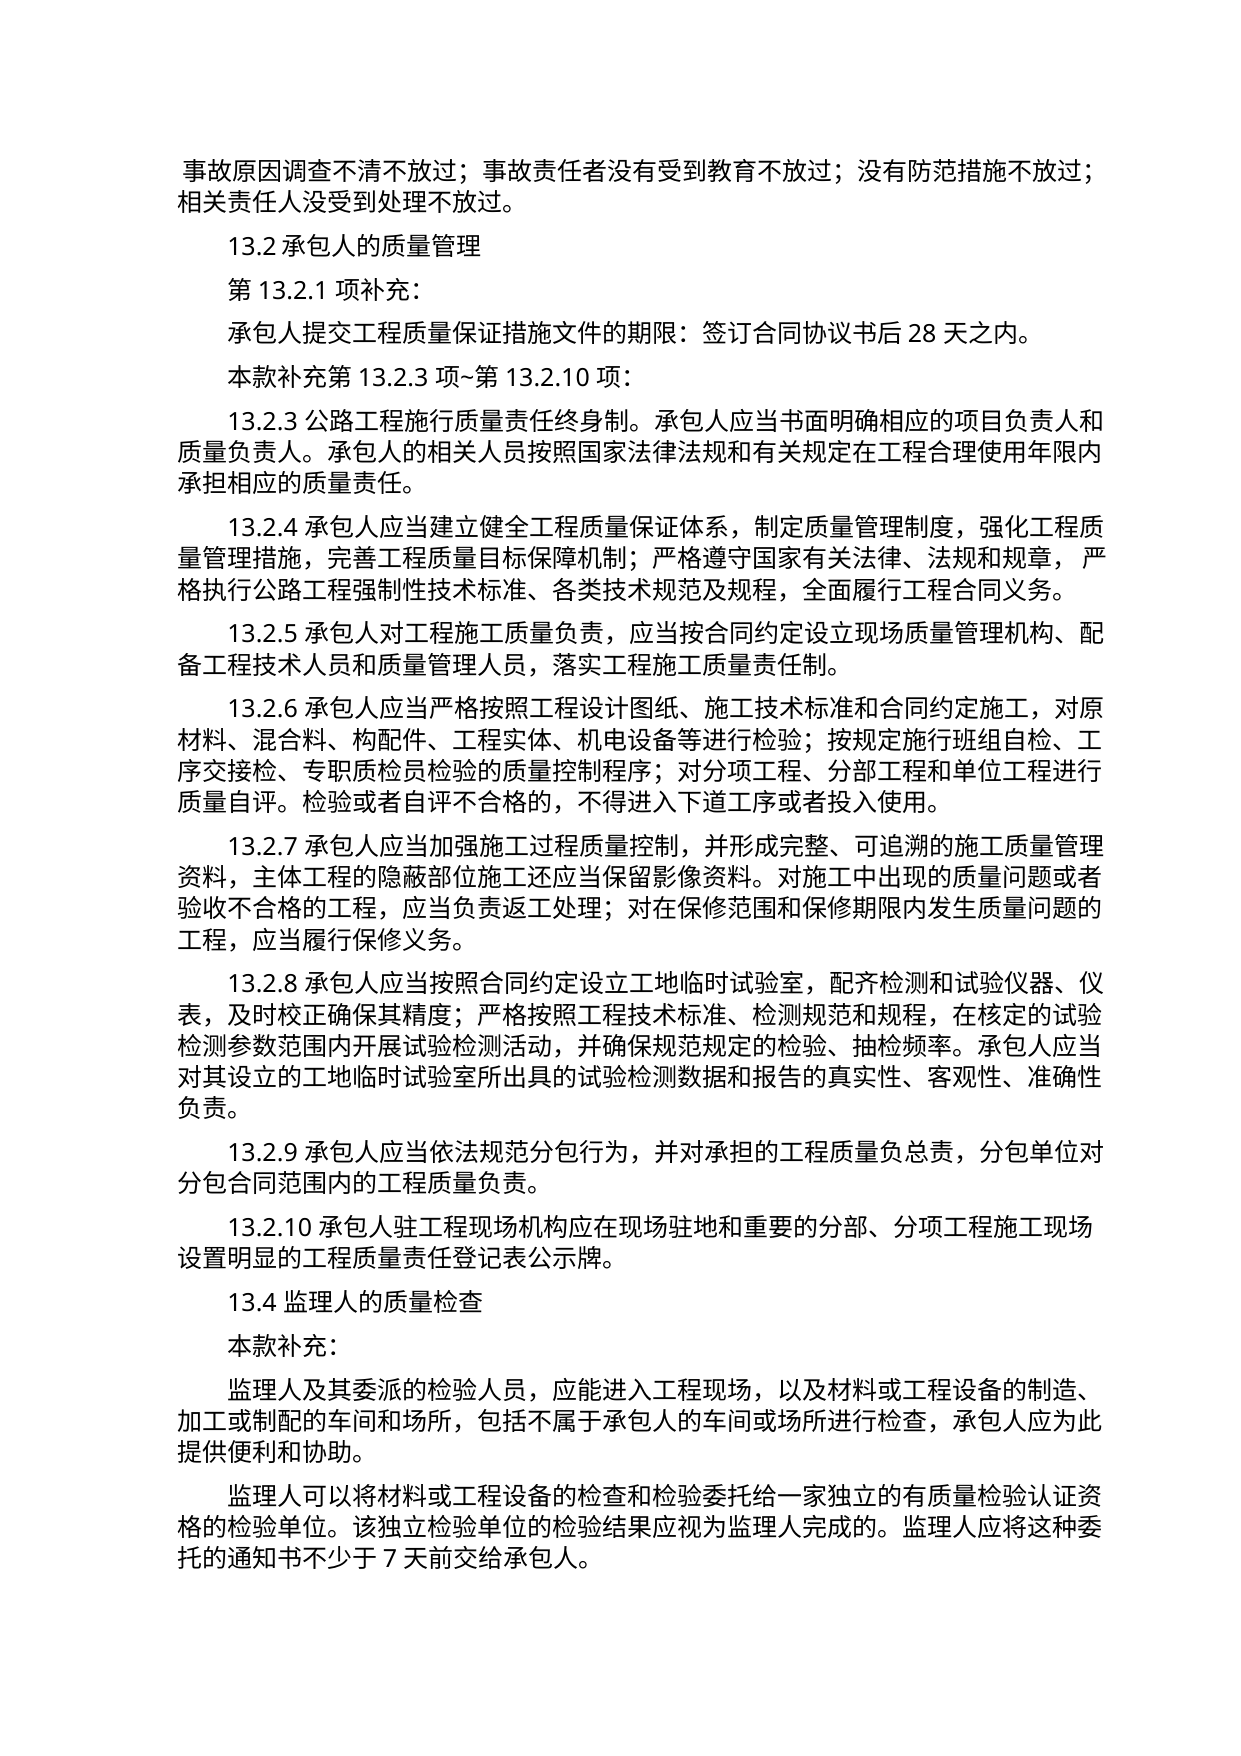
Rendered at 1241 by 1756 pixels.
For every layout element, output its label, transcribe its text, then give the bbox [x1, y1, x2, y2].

text 13.2.4 承包人应当建立健全工程质量保证体系，制定质量管理制度，强化工程质量管理措施，完善工程质量目标保障机制；严格遵守国家有关法律、法规和规章， 严格执行公路工程强制性技术标准、各类技术规范及规程，全面履行工程合同义务。 [177, 512, 1115, 605]
text 13.2.7 承包人应当加强施工过程质量控制，并形成完整、可追溯的施工质量管理资料，主体工程的隐蔽部位施工还应当保留影像资料。对施工中出现的质量问题或者验收不合格的工程，应当负责返工处理；对在保修范围和保修期限内发生质量问题的工程，应当履行保修义务。 [177, 830, 1115, 955]
text 13.2.9 承包人应当依法规范分包行为，并对承担的工程质量负总责，分包单位对分包合同范围内的工程质量负责。 [177, 1137, 1115, 1199]
text 监理人及其委派的检验人员，应能进入工程现场，以及材料或工程设备的制造、加工或制配的车间和场所，包括不属于承包人的车间或场所进行检查，承包人应为此提供便利和协助。 [177, 1374, 1115, 1468]
text 第 13.2.1 项补充： [177, 274, 1115, 305]
text 13.2.3 公路工程施行质量责任终身制。承包人应当书面明确相应的项目负责人和质量负责人。承包人的相关人员按照国家法律法规和有关规定在工程合理使用年限内承担相应的质量责任。 [177, 405, 1115, 499]
text 13.2承包人的质量管理 [177, 230, 1115, 262]
text 承包人提交工程质量保证措施文件的期限：签订合同协议书后 28 天之内。 [177, 318, 1115, 349]
text 13.2.6 承包人应当严格按照工程设计图纸、施工技术标准和合同约定施工，对原材料、混合料、构配件、工程实体、机电设备等进行检验；按规定施行班组自检、工序交接检、专职质检员检验的质量控制程序；对分项工程、分部工程和单位工程进行质量自评。检验或者自评不合格的，不得进入下道工序或者投入使用。 [177, 693, 1115, 818]
text 本款补充第 13.2.3 项~第 13.2.10 项： [177, 362, 1115, 393]
text 13.4 监理人的质量检查 [177, 1287, 1115, 1318]
text 监理人可以将材料或工程设备的检查和检验委托给一家独立的有质量检验认证资格的检验单位。该独立检验单位的检验结果应视为监理人完成的。监理人应将这种委托的通知书不少于 7 天前交给承包人。 [177, 1480, 1115, 1574]
text 13.2.5 承包人对工程施工质量负责，应当按合同约定设立现场质量管理机构、配备工程技术人员和质量管理人员，落实工程施工质量责任制。 [177, 618, 1115, 680]
text 13.2.8 承包人应当按照合同约定设立工地临时试验室，配齐检测和试验仪器、仪表，及时校正确保其精度；严格按照工程技术标准、检测规范和规程，在核定的试验检测参数范围内开展试验检测活动，并确保规范规定的检验、抽检频率。承包人应当对其设立的工地临时试验室所出具的试验检测数据和报告的真实性、客观性、准确性负责。 [177, 968, 1115, 1124]
text 13.2.10 承包人驻工程现场机构应在现场驻地和重要的分部、分项工程施工现场设置明显的工程质量责任登记表公示牌。 [177, 1212, 1115, 1274]
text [177, 155, 1115, 218]
text 本款补充： [177, 1330, 1115, 1362]
